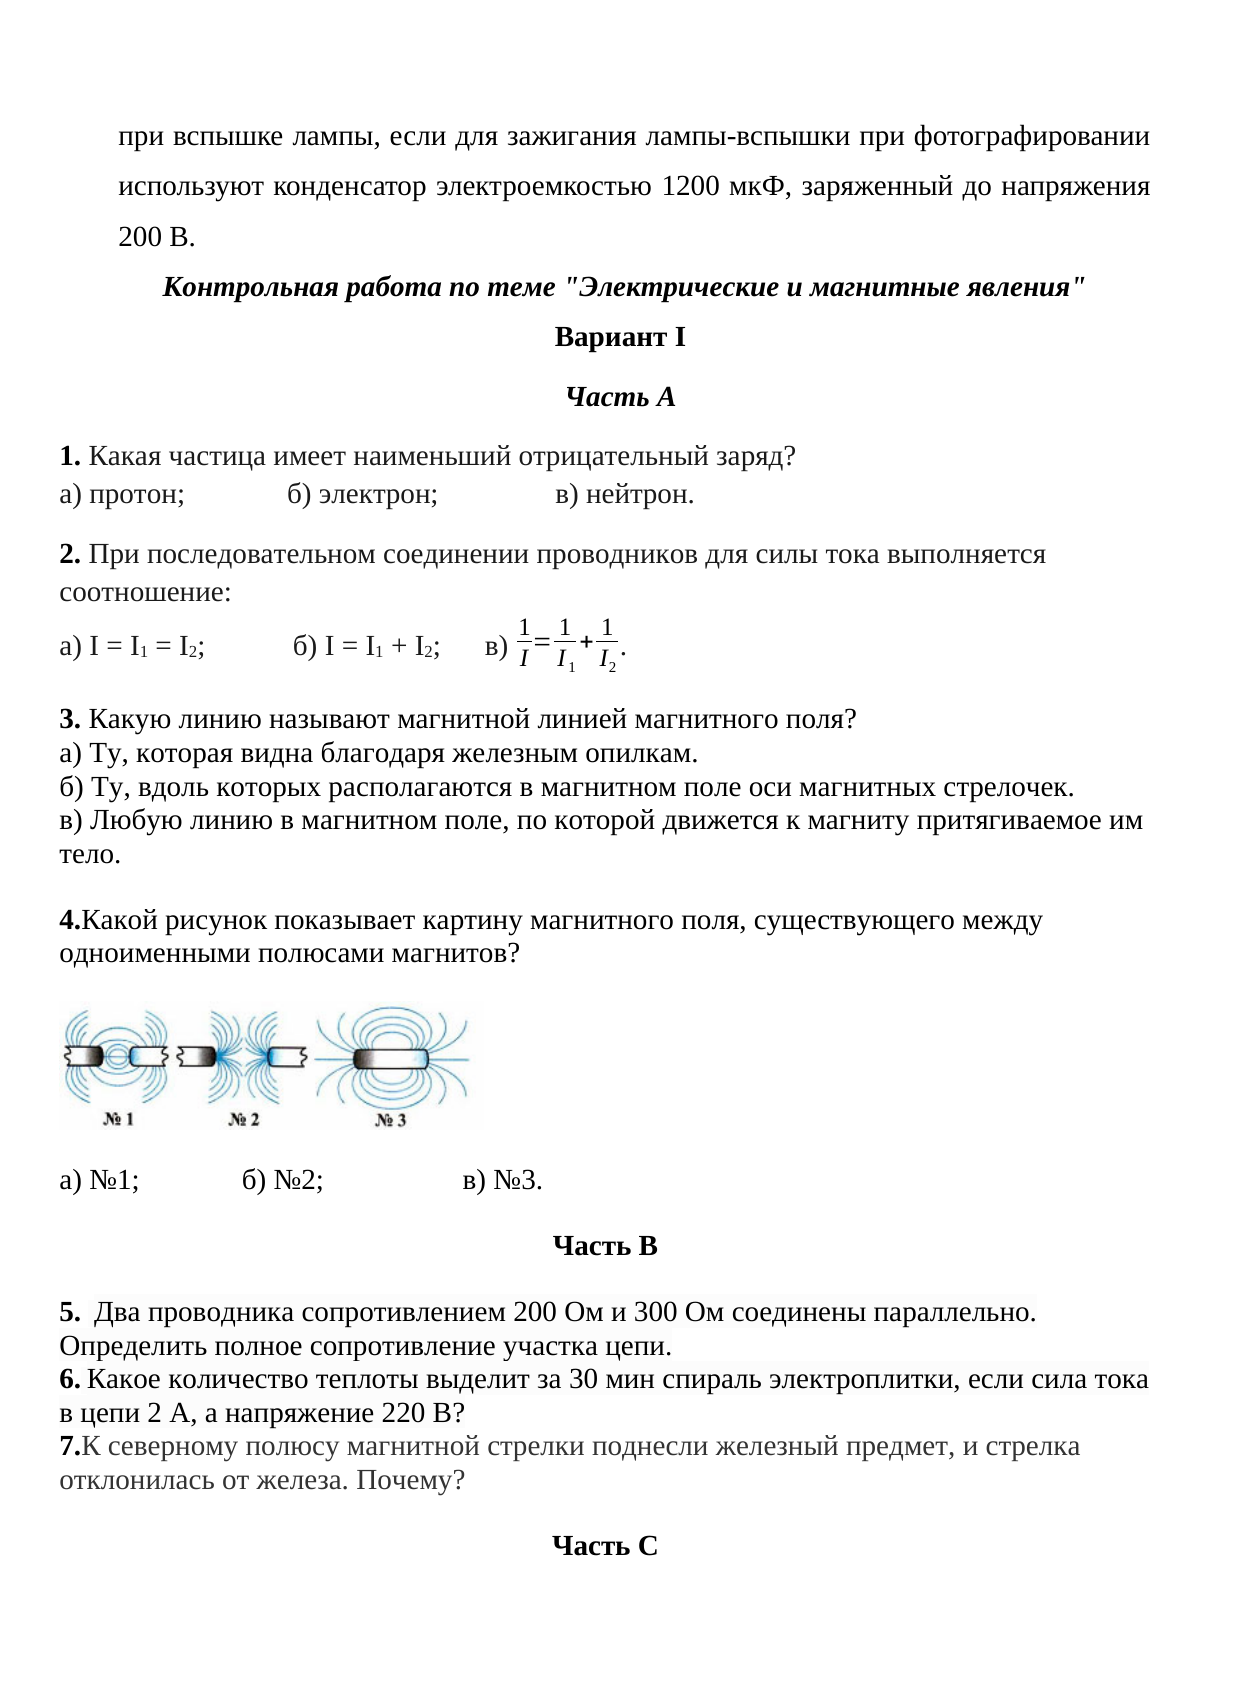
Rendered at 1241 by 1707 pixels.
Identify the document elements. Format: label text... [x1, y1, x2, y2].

text Часть А [59, 379, 1181, 412]
text Контрольная работа по теме "Электрические и магнитные явления" [162, 269, 1152, 303]
text Часть В [59, 1228, 1152, 1262]
text 1. Какая частица имеет наименьший отрицательный заряд? а) протон; б) электрон; в) нейтрон. [59, 438, 1181, 510]
text а) Ту, которая видна благодаря железным опилкам. б) Ту, вдоль которых располагаются в магнитном поле оси магнитных стрелочек. в) Любую линию в магнитном поле, по которой движется к магниту притягиваемое им тело. [59, 735, 1152, 869]
text Часть С [59, 1528, 1152, 1562]
picture [59, 1001, 484, 1130]
text 2. При последовательном соединении проводников для силы тока выполняется соотношение: а) I = I1 = I2; б) I = I1 + I2; в) . [59, 536, 1152, 676]
text 4.Какой рисунок показывает картину магнитного поля, существующего между одноименными полюсами магнитов? [59, 902, 1152, 969]
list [118, 118, 1152, 252]
text а) №1; б) №2; в) №3. [59, 1162, 1152, 1196]
text 5. Два проводника сопротивлением 200 Ом и 300 Ом соединены параллельно. Определить полное сопротивление участка цепи. 6. Какое количество теплоты выделит за 30 мин спираль электроплитки, если сила тока в цепи 2 А, а напряжение 220 В? 7.К северному полюсу магнитной стрелки поднесли железный предмет, и стрелка отклонилась от железа. Почему? [59, 1294, 1152, 1496]
text Вариант I [59, 319, 1181, 353]
text 3. Какую линию называют магнитной линией магнитного поля? [59, 702, 1152, 735]
